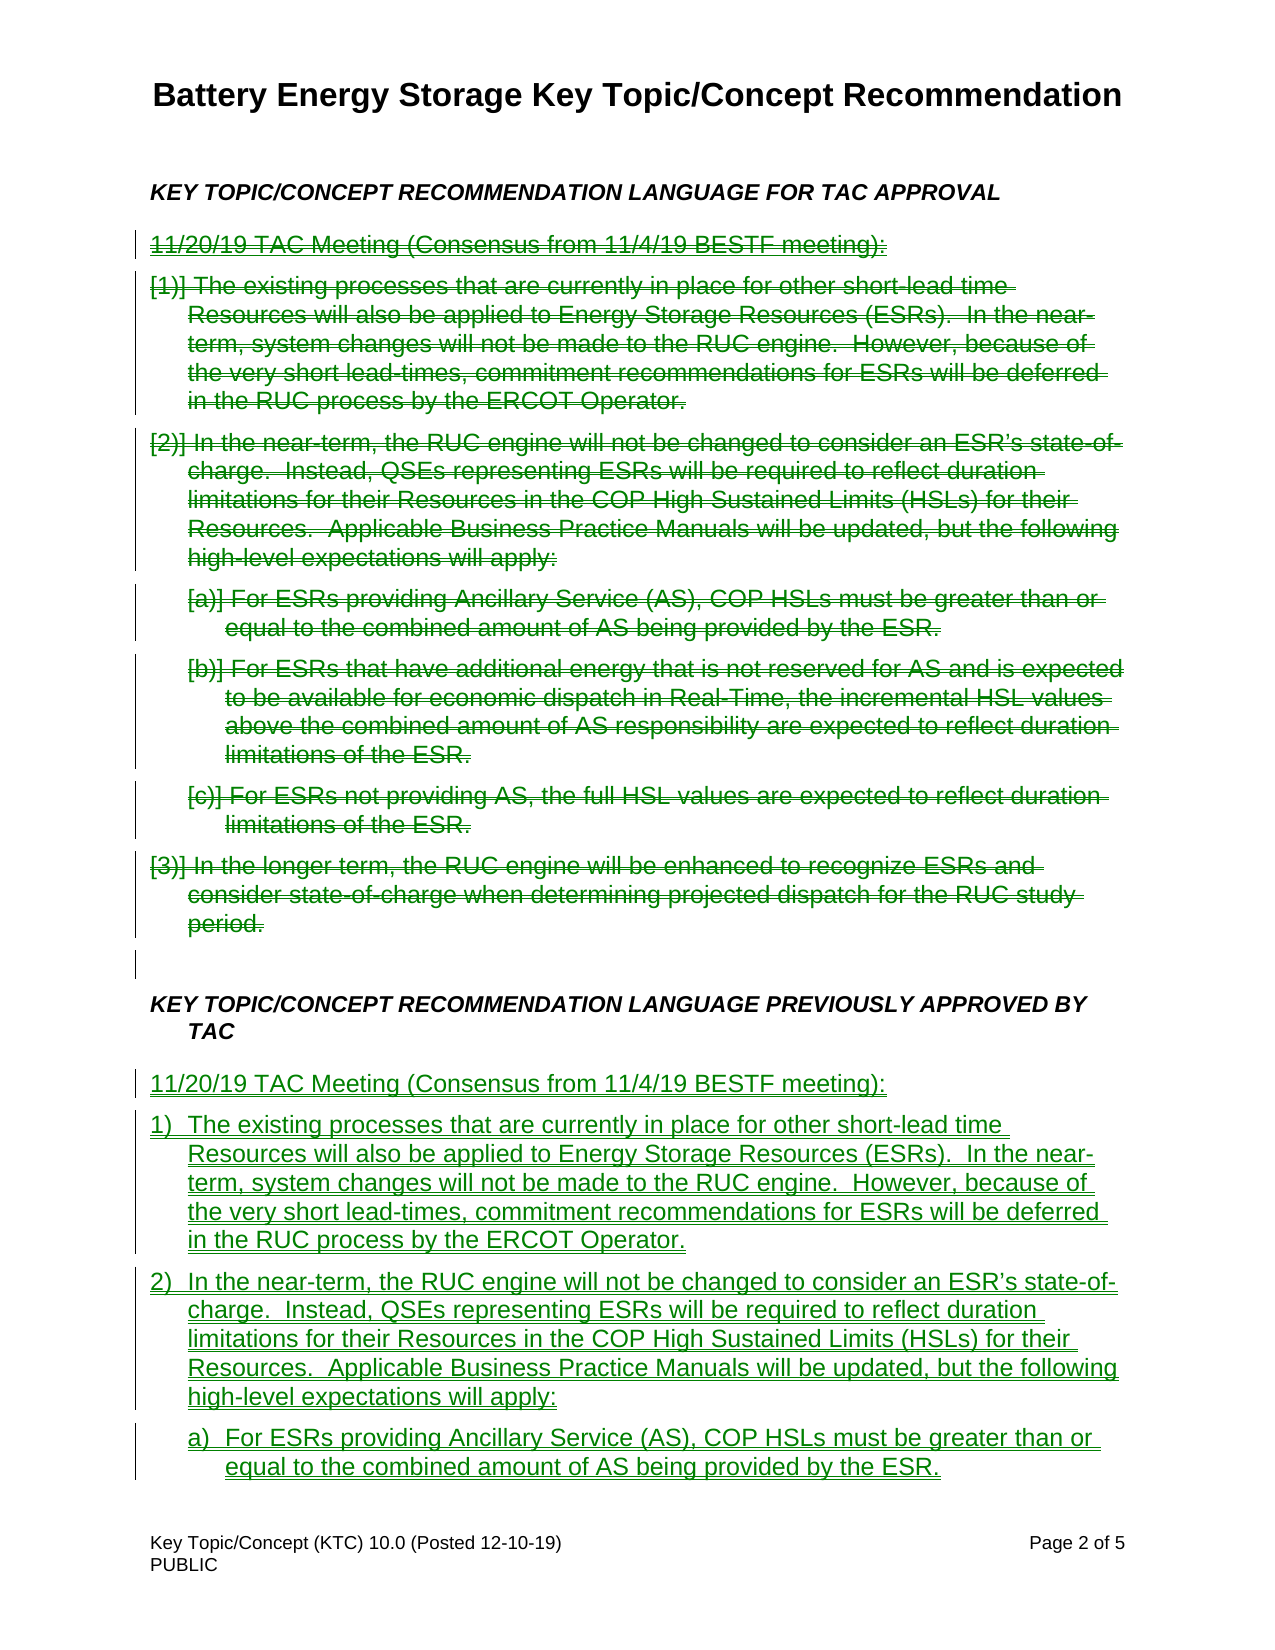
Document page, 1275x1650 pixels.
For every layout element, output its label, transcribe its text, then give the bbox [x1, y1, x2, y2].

subtitle Key Topic/Concept recommendation Language for TAC Approval [150, 179, 1125, 205]
subtitle Key Topic/Concept recommendation Language Previously Approved by tac [150, 991, 1125, 1044]
